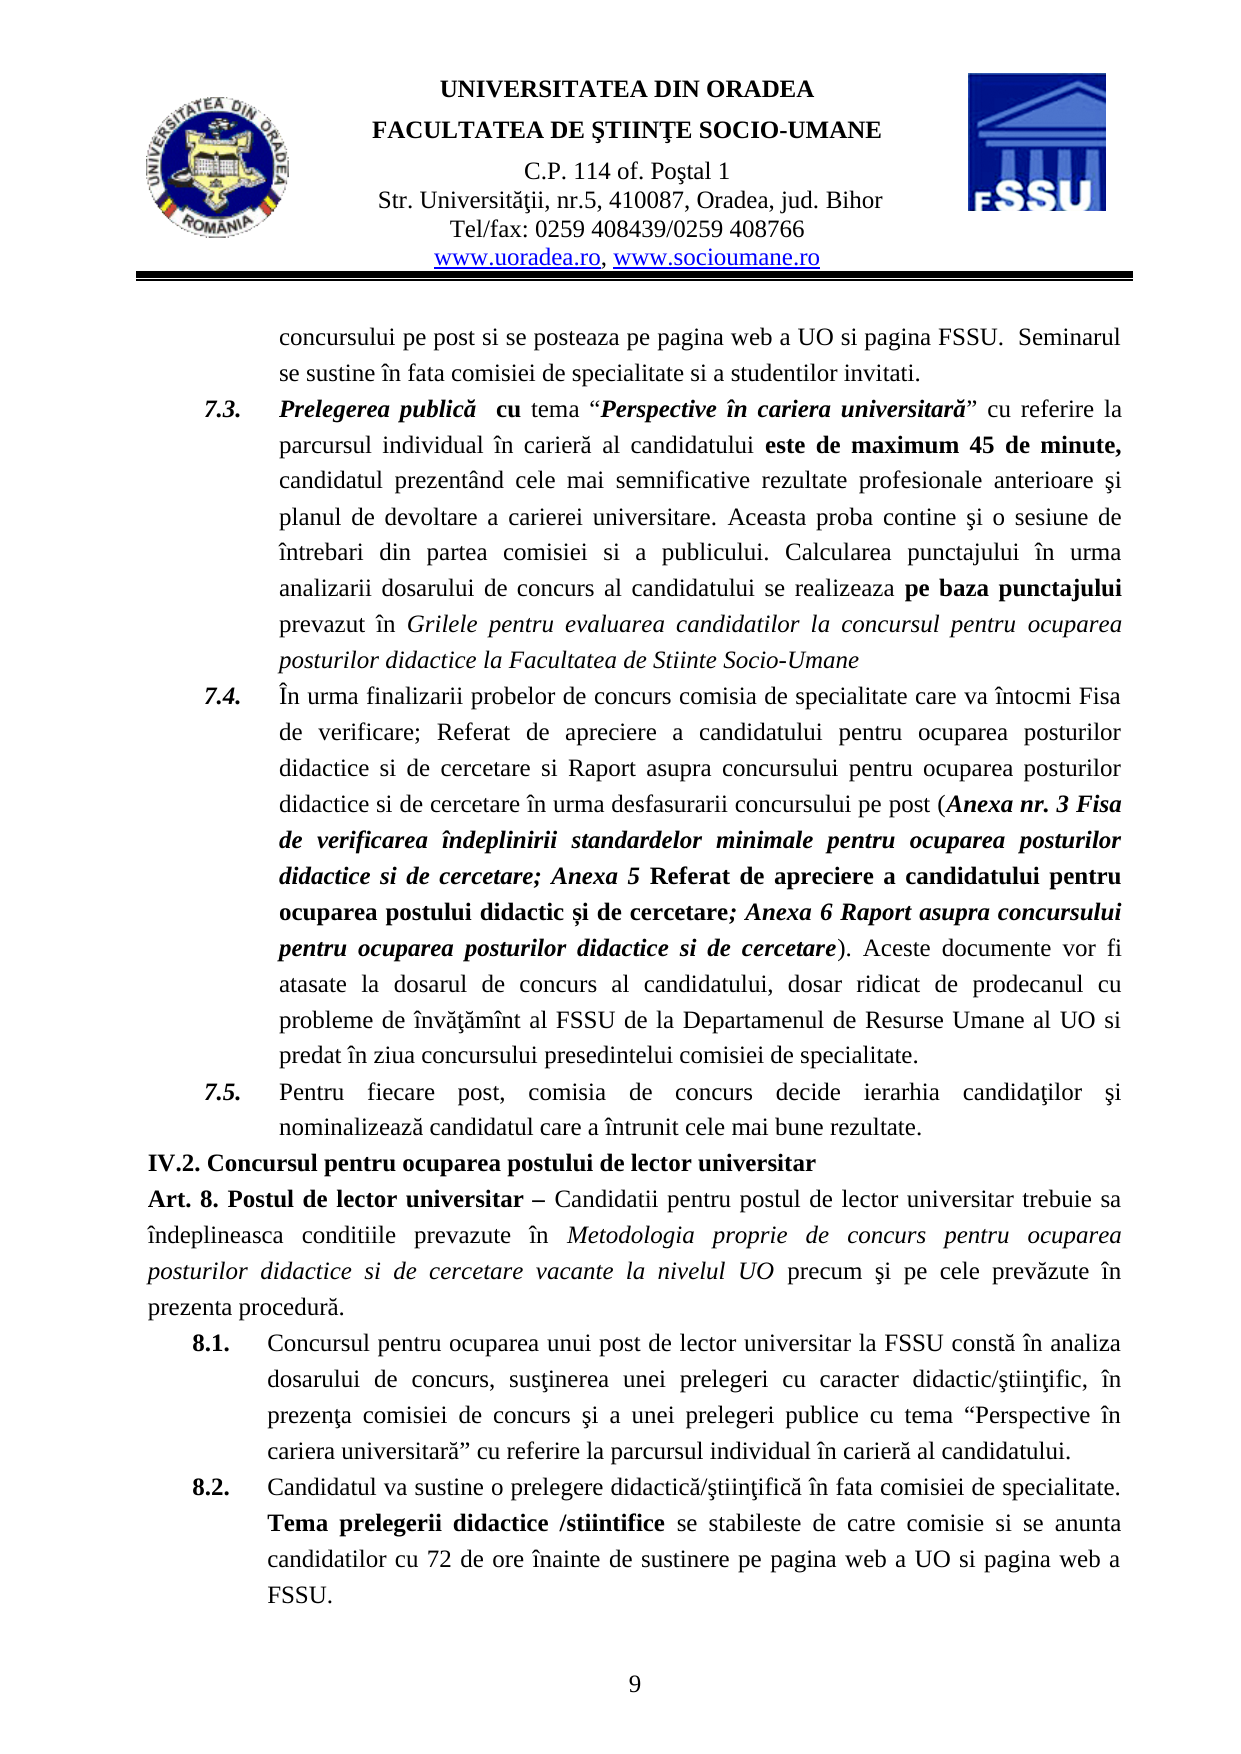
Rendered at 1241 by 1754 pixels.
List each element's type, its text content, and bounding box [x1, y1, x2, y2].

list În urma finalizarii probelor de concurs comisia de specialitate care va întocmi Fisa de verificare; Referat de apreciere a candidatului pentru ocuparea posturilor didactice si de cercetare si Raport asupra concursului pentru ocuparea posturilor didactice si de cercetare în urma desfasurarii concursului pe post (Anexa nr. 3 Fisa de verificarea îndeplinirii standardelor minimale pentru ocuparea posturilor didactice si de cercetare; Anexa 5 Referat de apreciere a candidatului pentru ocuparea postului didactic și de cercetare; Anexa 6 Raport asupra concursului pentru ocuparea posturilor didactice si de cercetare). Aceste documente vor fi atasate la dosarul de concurs al candidatului, dosar ridicat de prodecanul cu probleme de învăţămînt al FSSU de la Departamenul de Resurse Umane al UO si predat în ziua concursului presedintelui comisiei de specialitate. [204, 681, 1122, 1069]
picture [968, 73, 1106, 211]
text IV.2. Concursul pentru ocuparea postului de lector universitar [148, 1148, 1122, 1177]
list Prelegerea publică cu tema “Perspective în cariera universitară” cu referire la parcursul individual în carieră al candidatului este de maximum 45 de minute, candidatul prezentând cele mai semnificative rezultate profesionale anterioare şi planul de devoltare a carierei universitare. Aceasta proba contine şi o sesiune de întrebari din partea comisiei si a publicului. Calcularea punctajului în urma analizarii dosarului de concurs al candidatului se realizeaza pe baza punctajului prevazut în Grilele pentru evaluarea candidatilor la concursul pentru ocuparea posturilor didactice la Facultatea de Stiinte Socio-Umane [204, 394, 1122, 674]
list Concursul pentru ocuparea unui post de lector universitar la FSSU constă în analiza dosarului de concurs, susţinerea unei prelegeri cu caracter didactic/ştiinţific, în prezenţa comisiei de concurs şi a unei prelegeri publice cu tema “Perspective în cariera universitară” cu referire la parcursul individual în carieră al candidatului. [192, 1328, 1122, 1465]
picture [146, 97, 289, 238]
list Pentru fiecare post, comisia de concurs decide ierarhia candidaţilor şi nominalizează candidatul care a întrunit cele mai bune rezultate. [204, 1077, 1122, 1141]
text Art. 8. Postul de lector universitar – Candidatii pentru postul de lector universitar trebuie sa îndeplineasca conditiile prevazute în Metodologia proprie de concurs pentru ocuparea posturilor didactice si de cercetare vacante la nivelul UO precum şi pe cele prevăzute în prezenta procedură. [148, 1184, 1122, 1321]
list Candidatul va sustine o prelegere didactică/ştiinţifică în fata comisiei de specialitate. Tema prelegerii didactice /stiintifice se stabileste de catre comisie si se anunta candidatilor cu 72 de ore înainte de sustinere pe pagina web a UO si pagina web a FSSU. [192, 1472, 1122, 1608]
